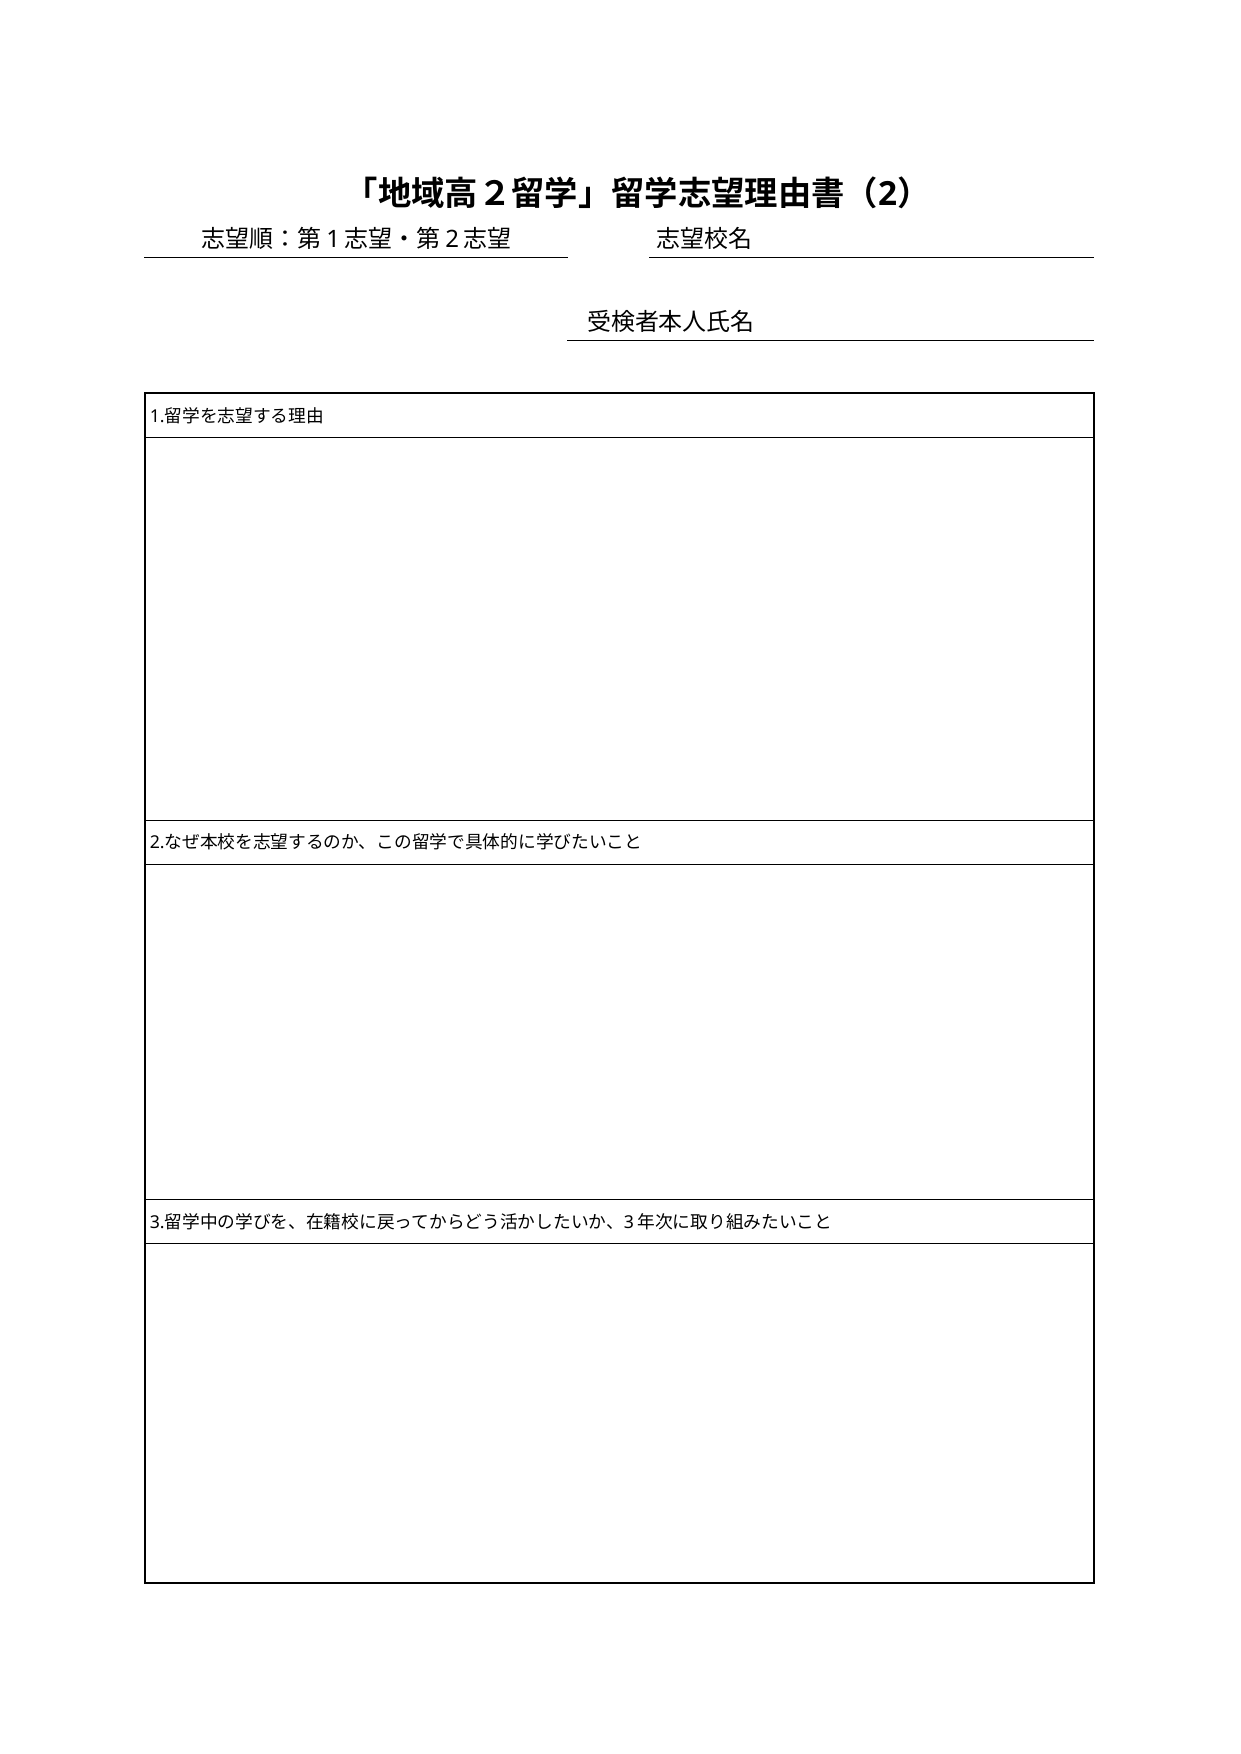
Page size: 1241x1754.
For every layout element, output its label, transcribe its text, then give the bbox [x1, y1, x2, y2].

table_cell 3.留学中の学びを、在籍校に戻ってからどう活かしたいか、3年次に取り組みたいこと [146, 1200, 1093, 1243]
text 志望順：第1志望・第2志望 志望校名 [108, 219, 949, 254]
text 受検者本⼈⽒名 [392, 303, 949, 338]
table_cell [146, 865, 1093, 1199]
table_header 1.留学を志望する理由 [146, 394, 1093, 437]
table_cell [146, 438, 1093, 819]
table_cell [146, 1244, 1093, 1582]
table_cell 2.なぜ本校を志望するのか、この留学で具体的に学びたいこと [146, 821, 1093, 864]
text 「地域高２留学」留学志望理由書（2） [108, 167, 949, 216]
